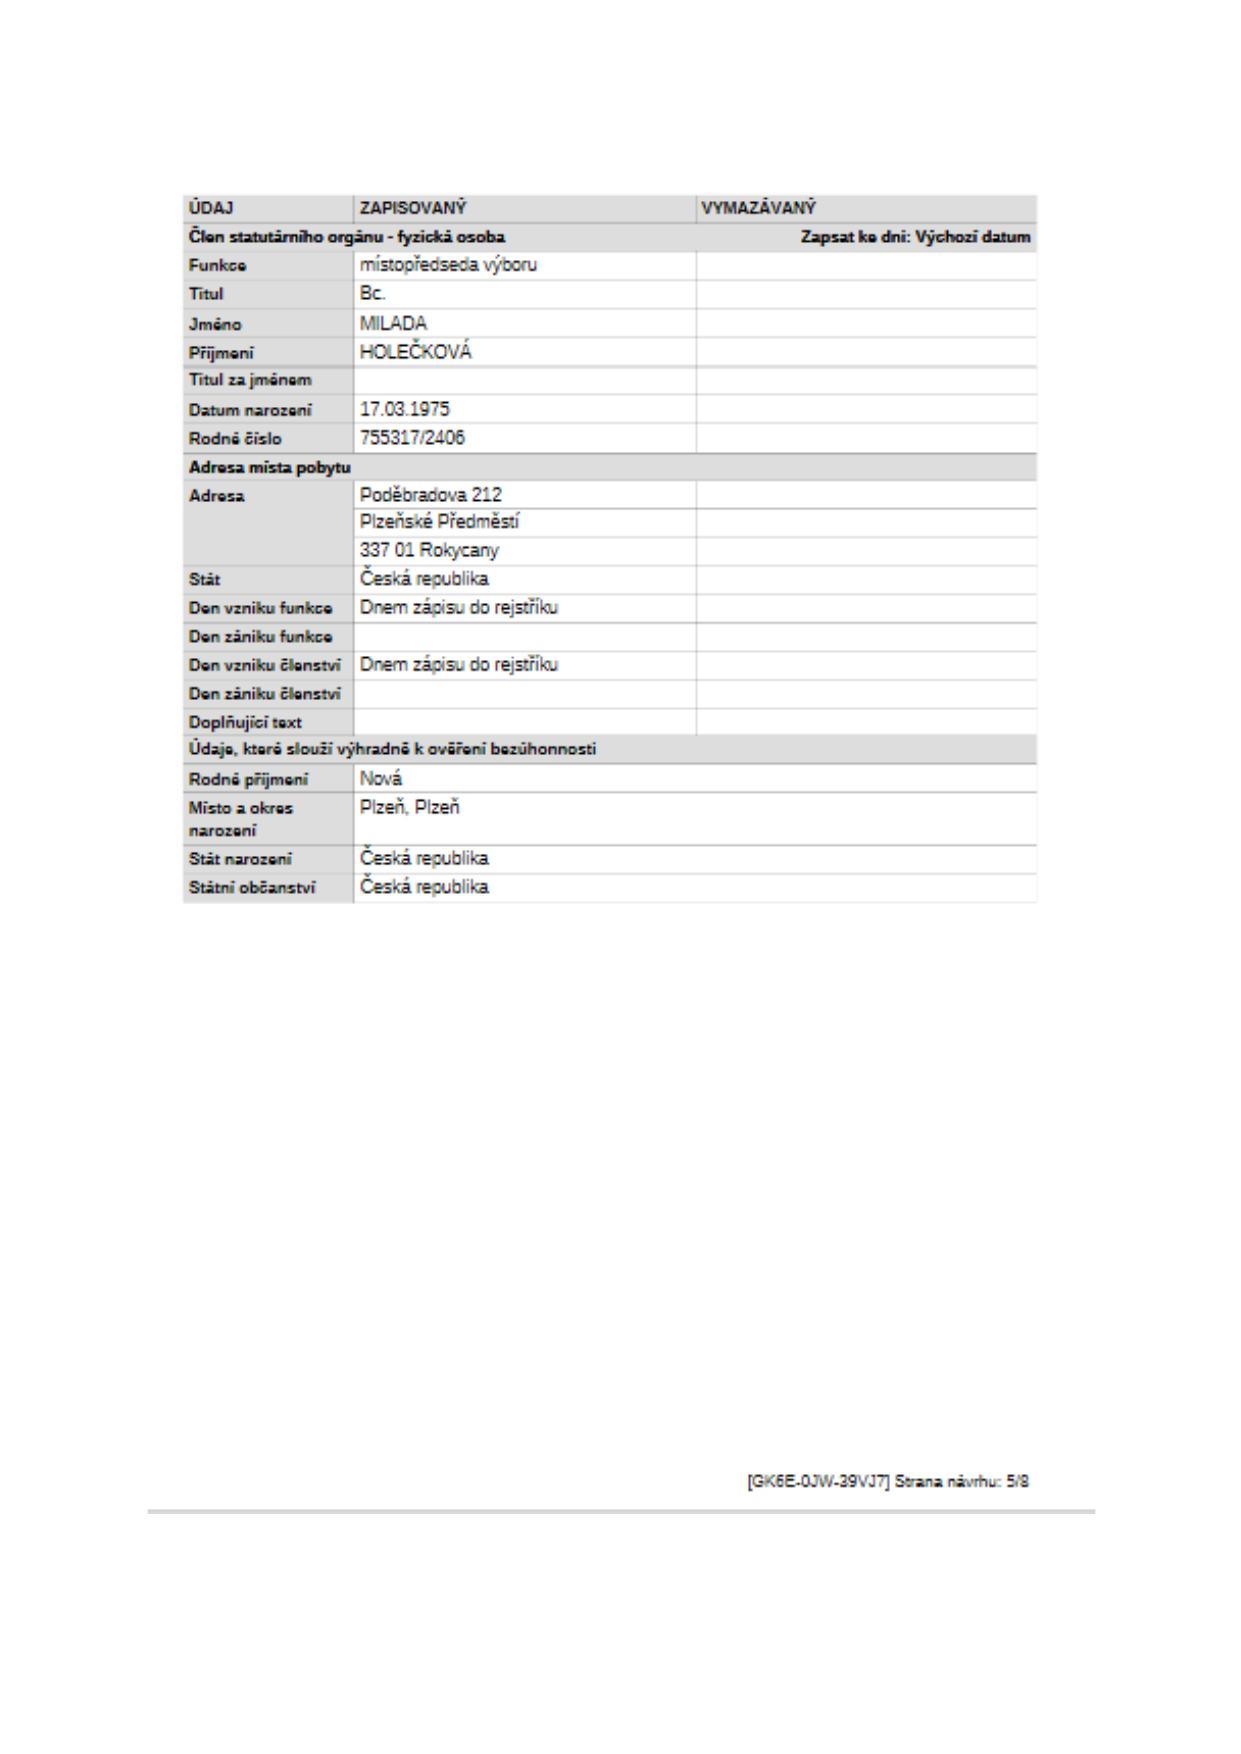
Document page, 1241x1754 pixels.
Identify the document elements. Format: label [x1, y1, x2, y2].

picture [147, 147, 1096, 1514]
